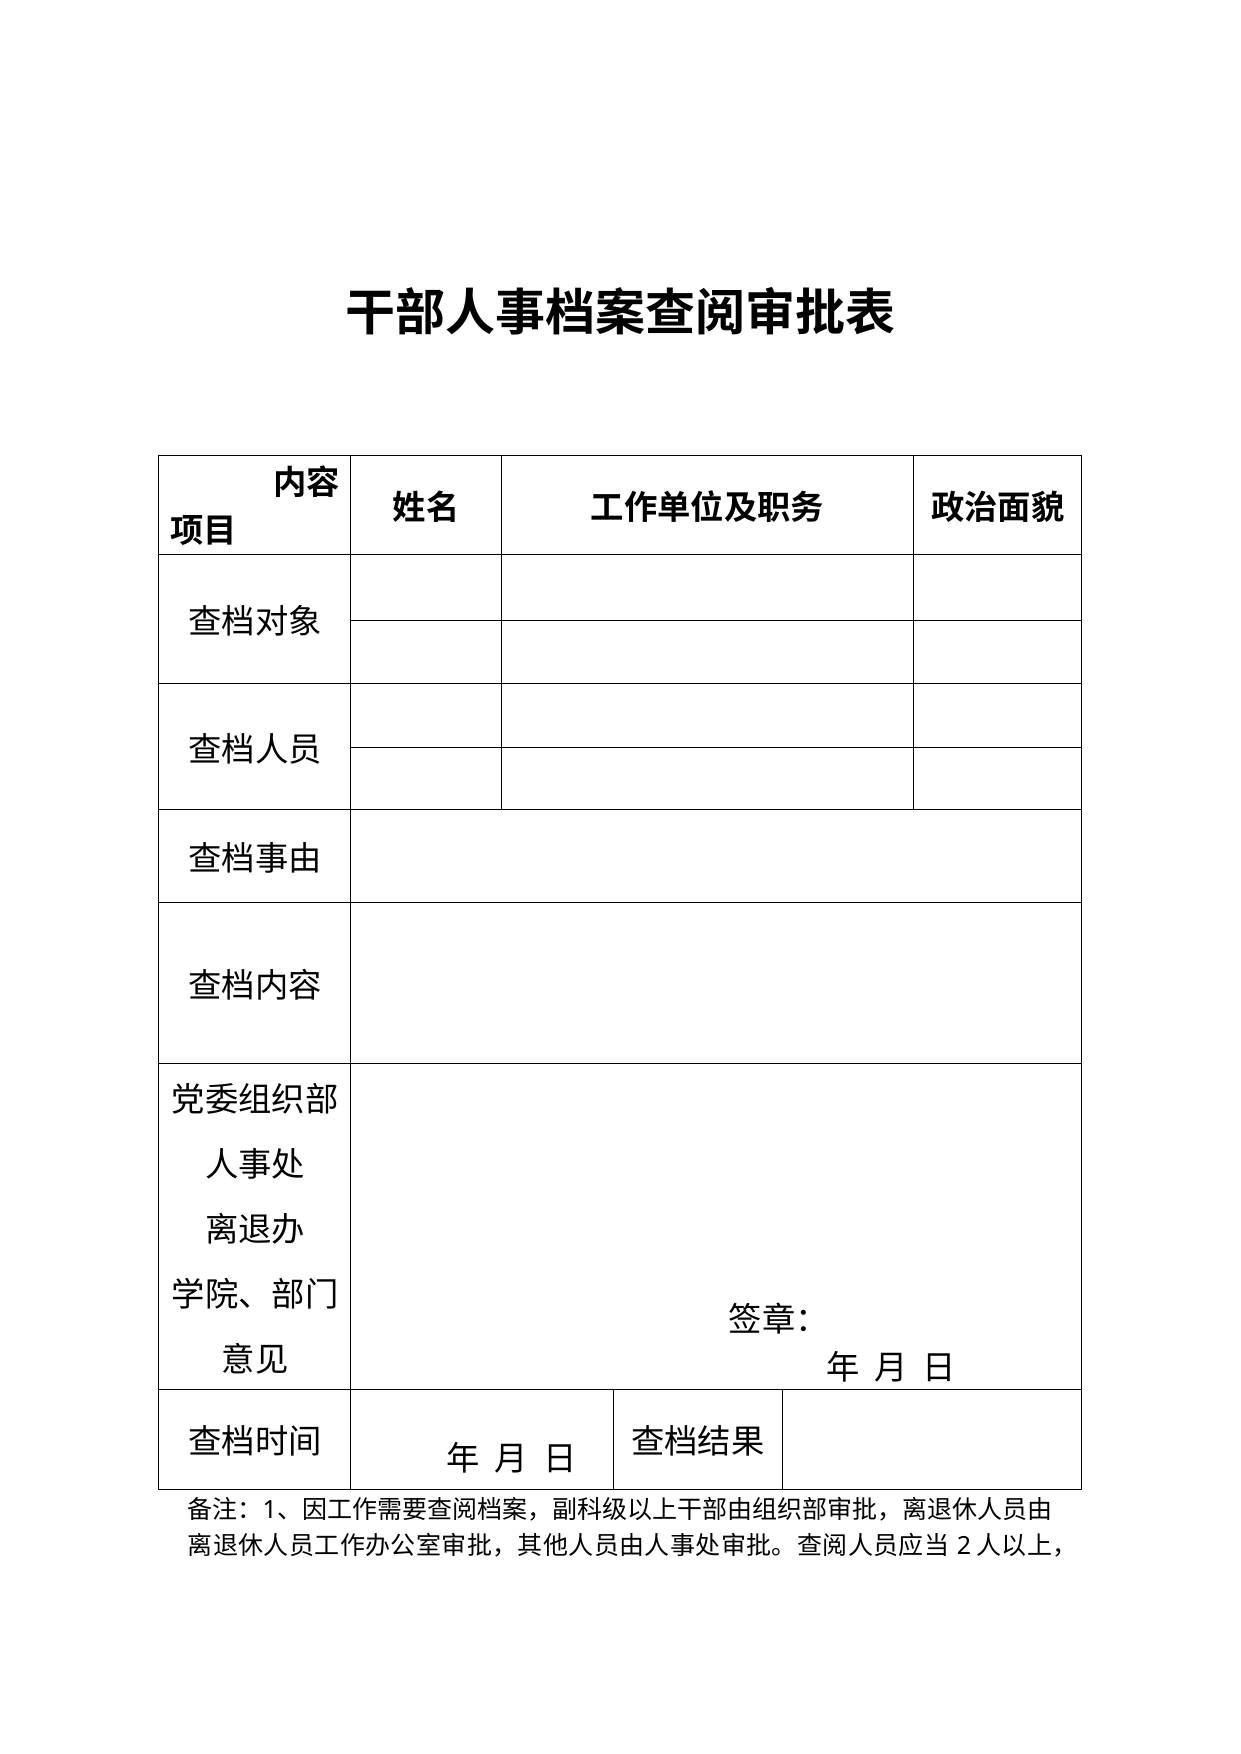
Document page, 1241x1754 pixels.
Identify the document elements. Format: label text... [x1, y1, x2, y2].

table_cell 党委组织部 人事处 离退办 学院、部门 意见 [159, 1064, 350, 1389]
table_cell 签章： 年 月 日 [351, 1064, 1081, 1389]
table_cell [502, 555, 913, 620]
table_cell 年 月 日 [351, 1390, 613, 1488]
table_cell [502, 621, 913, 683]
table_cell [351, 903, 1081, 1063]
table_cell [914, 621, 1081, 683]
text 干部人事档案查阅审批表 [187, 259, 1053, 357]
table_cell 查档事由 [159, 810, 350, 902]
table_cell [783, 1390, 1081, 1488]
table_cell 查档对象 [159, 555, 350, 683]
table_cell 查档人员 [159, 684, 350, 809]
table_cell [351, 748, 501, 809]
table_cell [351, 555, 501, 620]
table_header 政治面貌 [914, 456, 1081, 554]
table_cell 查档结果 [614, 1390, 782, 1488]
table_cell [351, 621, 501, 683]
table_header 工作单位及职务 [502, 456, 913, 554]
table_cell [351, 684, 501, 747]
table_cell [914, 684, 1081, 747]
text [187, 1490, 1053, 1562]
table_header 内容 项目 [159, 456, 350, 554]
table_cell 查档时间 [159, 1390, 350, 1488]
table_cell 查档内容 [159, 903, 350, 1063]
table_header 姓名 [351, 456, 501, 554]
table_cell [502, 684, 913, 747]
table_cell [502, 748, 913, 809]
table_cell [351, 810, 1081, 902]
table_cell [914, 748, 1081, 809]
table_cell [914, 555, 1081, 620]
